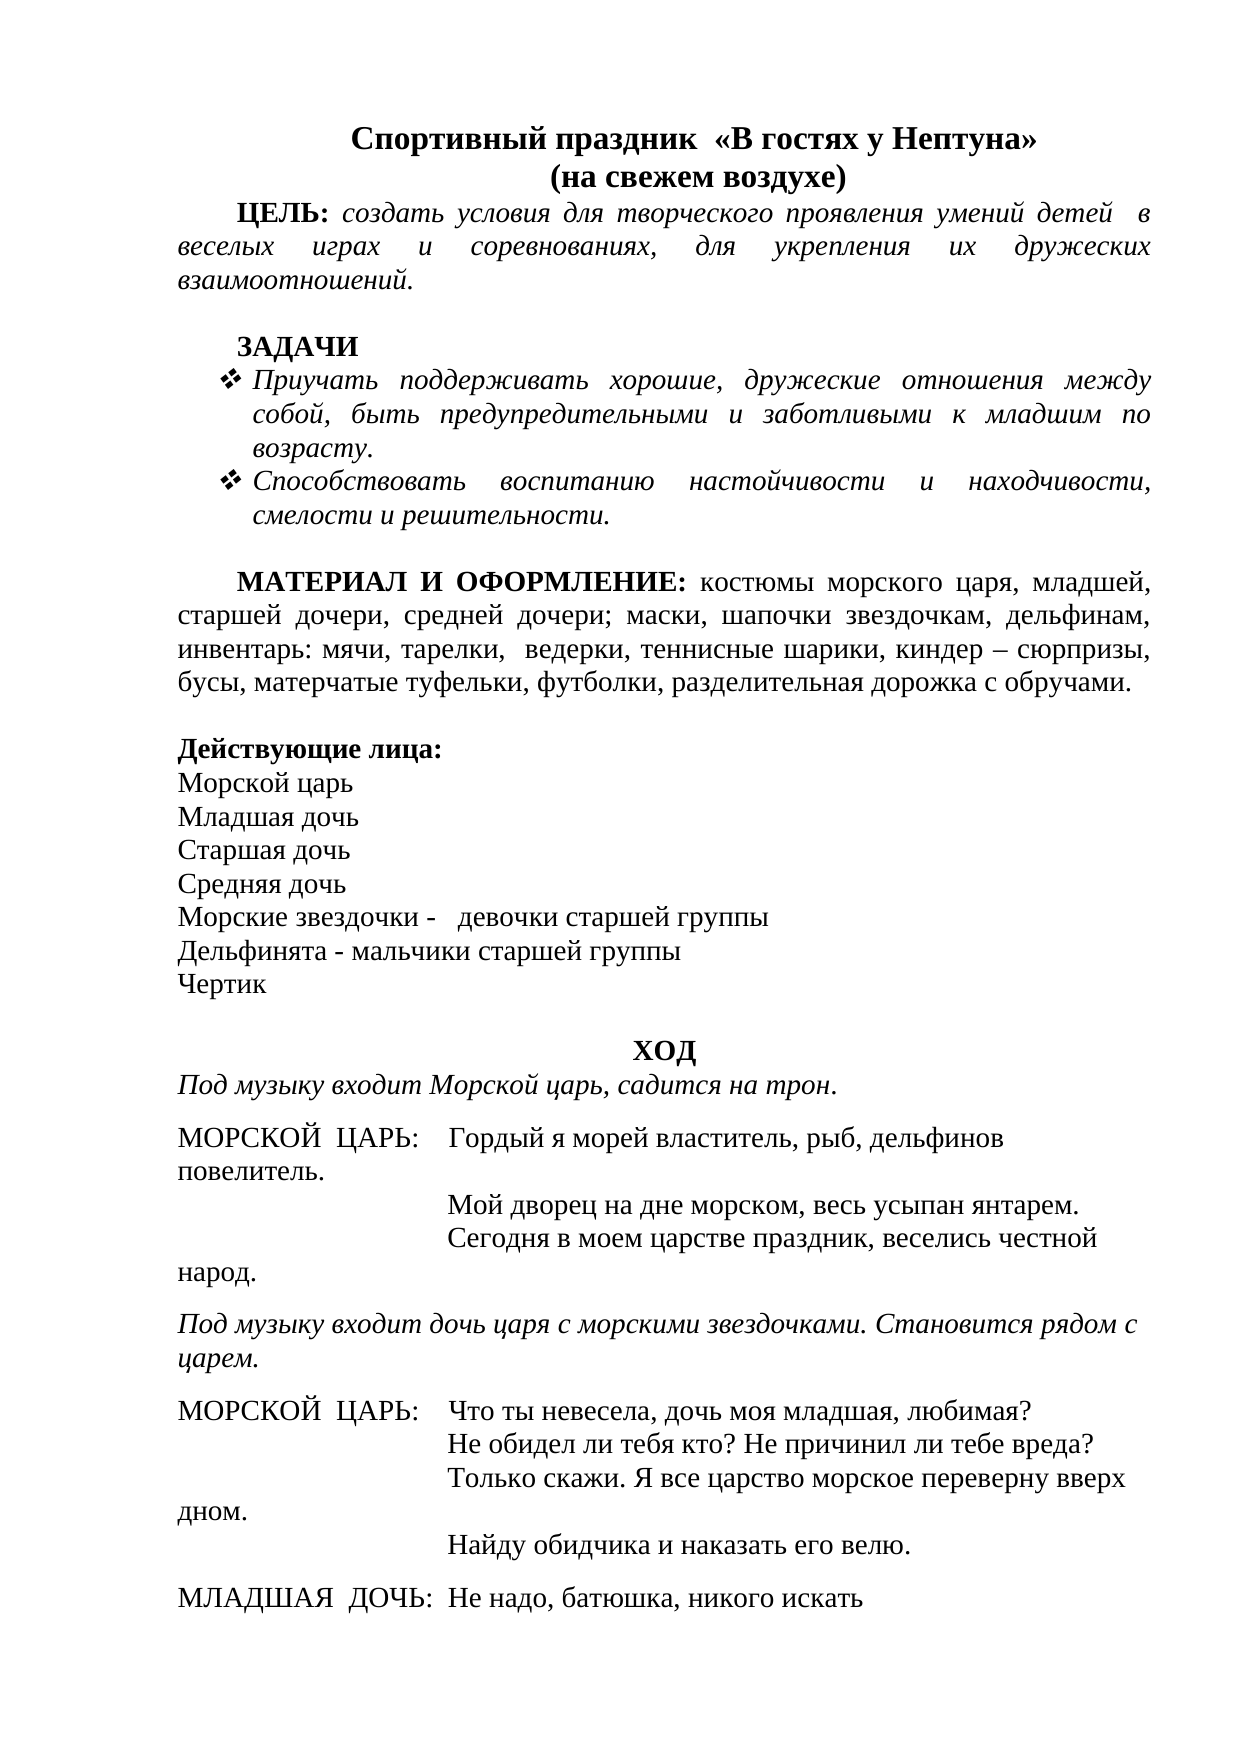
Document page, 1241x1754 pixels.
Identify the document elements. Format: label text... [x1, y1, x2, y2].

text Средняя дочь [177, 866, 1152, 899]
text ХОД [177, 1033, 1152, 1067]
text Старшая дочь [177, 832, 1152, 866]
text Не обидел ли тебя кто? Не причинил ли тебе вреда? [177, 1426, 1152, 1460]
text Спортивный праздник «В гостях у Нептуна» [177, 118, 1152, 156]
text МОРСКОЙ ЦАРЬ: Гордый я морей властитель, рыб, дельфинов повелитель. [177, 1120, 1152, 1187]
text Мой дворец на дне морском, весь усыпан янтарем. [177, 1187, 1152, 1220]
text Морской царь [177, 765, 1152, 799]
text МЛАДШАЯ ДОЧЬ: Не надо, батюшка, никого искать [177, 1580, 1152, 1613]
text Только скажи. Я все царство морское переверну вверх дном. [177, 1460, 1152, 1527]
text ЗАДАЧИ [177, 329, 1152, 362]
text МАТЕРИАЛ И ОФОРМЛЕНИЕ: костюмы морского царя, младшей, старшей дочери, средней дочери; маски, шапочки звездочкам, дельфинам, инвентарь: мячи, тарелки, ведерки, теннисные шарики, киндер – сюрпризы, бусы, матерчатые туфельки, футболки, разделительная дорожка с обручами. [177, 564, 1152, 698]
text Под музыку входит Морской царь, садится на трон. [177, 1067, 1152, 1101]
text Младшая дочь [177, 799, 1152, 832]
text Чертик [177, 966, 1152, 1000]
text ЦЕЛЬ: создать условия для творческого проявления умений детей в веселых играх и соревнованиях, для укрепления их дружеских взаимоотношений. [177, 195, 1152, 295]
text (на свежем воздухе) [177, 156, 1152, 195]
text Дельфинята - мальчики старшей группы [177, 933, 1152, 966]
text Действующие лица: [177, 732, 1152, 765]
text Найду обидчика и наказать его велю. [177, 1527, 1152, 1561]
list Приучать поддерживать хорошие, дружеские отношения между собой, быть предупредительными и заботливыми к младшим по возрасту. [215, 362, 1152, 463]
text Сегодня в моем царстве праздник, веселись честной народ. [177, 1220, 1152, 1287]
text МОРСКОЙ ЦАРЬ: Что ты невесела, дочь моя младшая, любимая? [177, 1393, 1152, 1426]
text Под музыку входит дочь царя с морскими звездочками. Становится рядом с царем. [177, 1307, 1152, 1374]
list Способствовать воспитанию настойчивости и находчивости, смелости и решительности. [215, 463, 1152, 530]
text Морские звездочки - девочки старшей группы [177, 899, 1152, 933]
